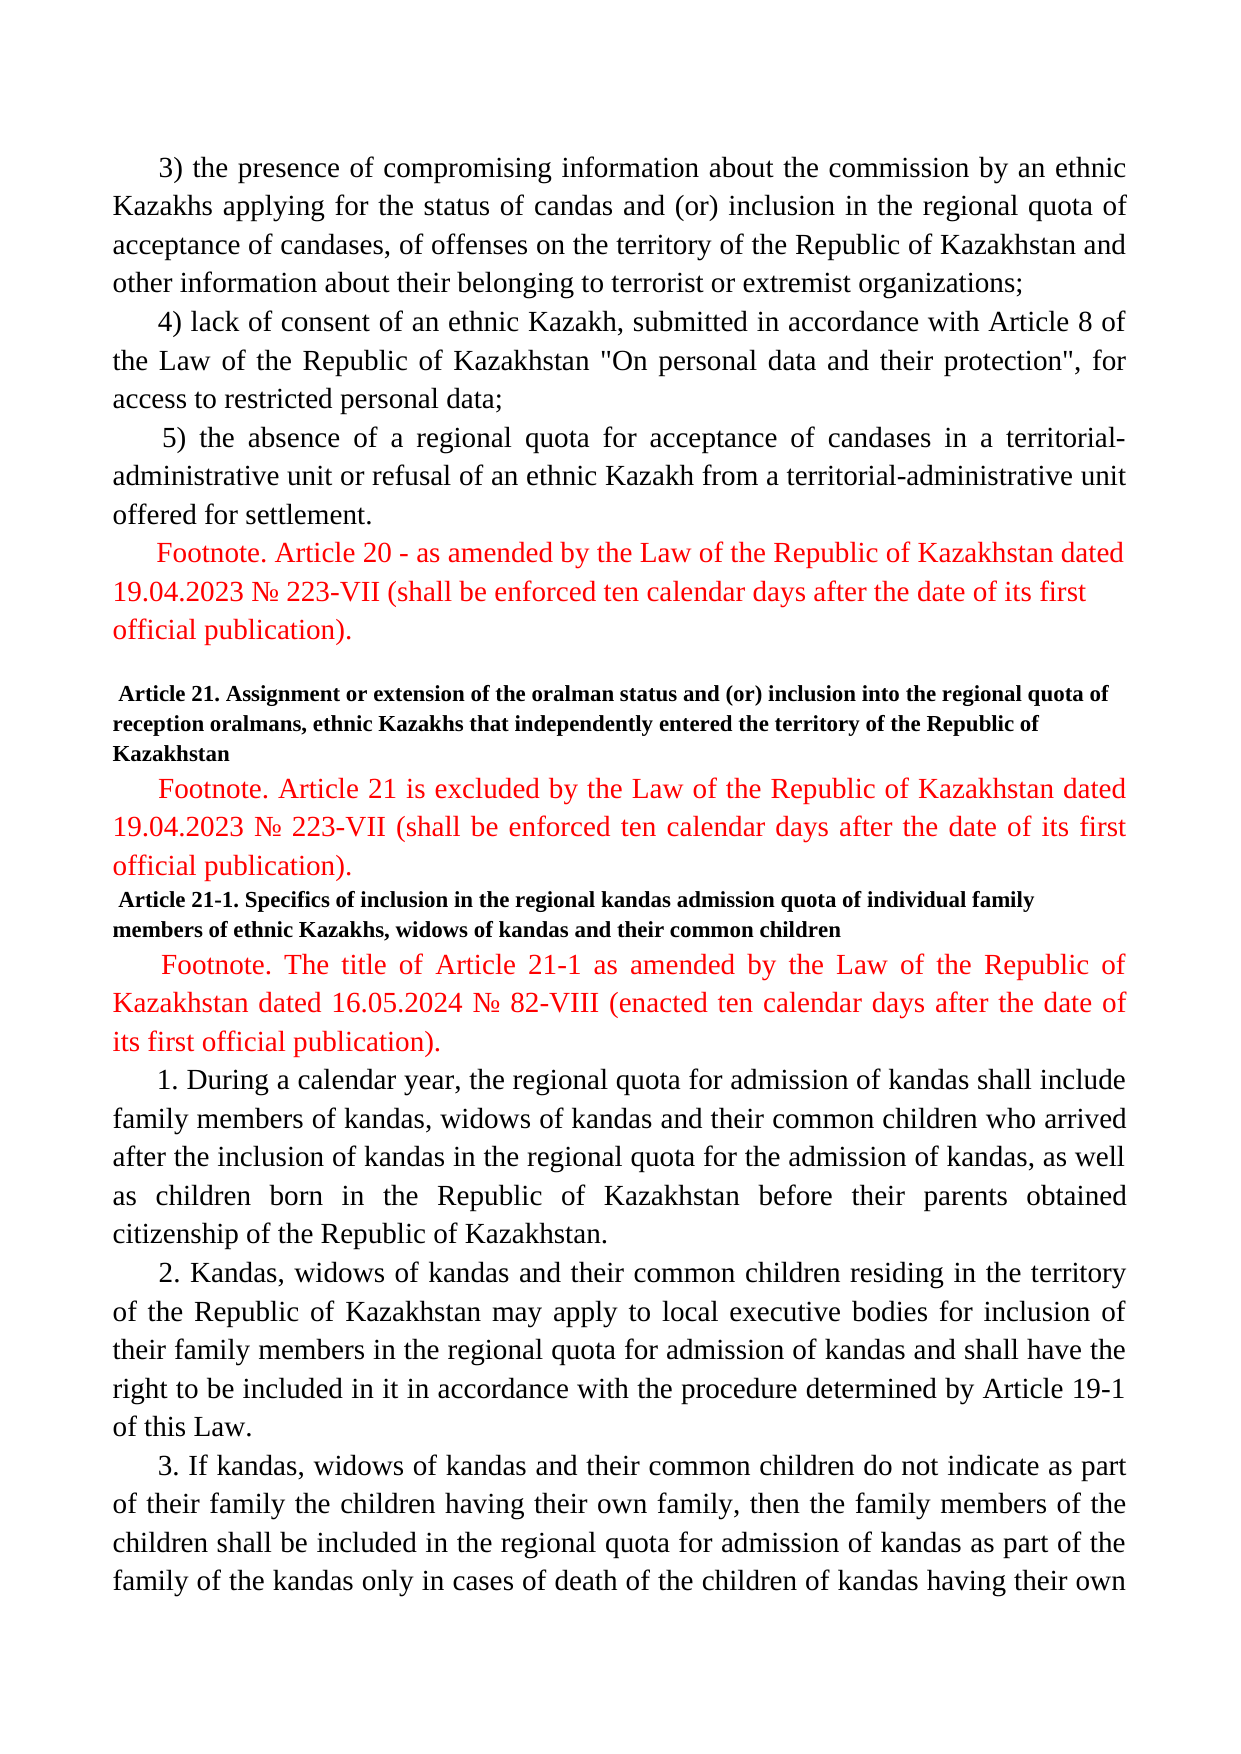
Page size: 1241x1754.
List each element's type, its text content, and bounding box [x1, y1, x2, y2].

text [112, 1448, 1128, 1597]
text 4) lack of consent of an ethnic Kazakh, submitted in accordance with Article 8 of the Law of the Republic of Kazakhstan "On personal data and their protection", for access to restricted personal data; [112, 304, 1128, 415]
text Footnote. Article 20 - as amended by the Law of the Republic of Kazakhstan dated 19.04.2023 № 223-VII (shall be enforced ten calendar days after the date of its first official publication). [112, 535, 1128, 676]
text 3) the presence of compromising information about the commission by an ethnic Kazakhs applying for the status of candas and (or) inclusion in the regional quota of acceptance of candases, of offenses on the territory of the Republic of Kazakhstan and other information about their belonging to terrorist or extremist organizations; [112, 150, 1128, 299]
text Article 21. Assignment or extension of the oralman status and (or) inclusion into the regional quota of reception oralmans, ethnic Kazakhs that independently entered the territory of the Republic of Kazakhstan [112, 680, 1128, 767]
text Footnote. The title of Article 21-1 as amended by the Law of the Republic of Kazakhstan dated 16.05.2024 № 82-VIII (enacted ten calendar days after the date of its first official publication). [112, 947, 1128, 1057]
text Footnote. Article 21 is excluded by the Law of the Republic of Kazakhstan dated 19.04.2023 № 223-VII (shall be enforced ten calendar days after the date of its first official publication). [112, 771, 1128, 881]
text 1. During a calendar year, the regional quota for admission of kandas shall include family members of kandas, widows of kandas and their common children who arrived after the inclusion of kandas in the regional quota for the admission of kandas, as well as children born in the Republic of Kazakhstan before their parents obtained citizenship of the Republic of Kazakhstan. [112, 1062, 1128, 1250]
text Article 21-1. Specifics of inclusion in the regional kandas admission quota of individual family members of ethnic Kazakhs, widows of kandas and their common children [112, 886, 1128, 943]
text 2. Kandas, widows of kandas and their common children residing in the territory of the Republic of Kazakhstan may apply to local executive bodies for inclusion of their family members in the regional quota for admission of kandas and shall have the right to be included in it in accordance with the procedure determined by Article 19-1 of this Law. [112, 1255, 1128, 1443]
text 5) the absence of a regional quota for acceptance of candases in a territorial-administrative unit or refusal of an ethnic Kazakh from a territorial-administrative unit offered for settlement. [112, 420, 1128, 530]
